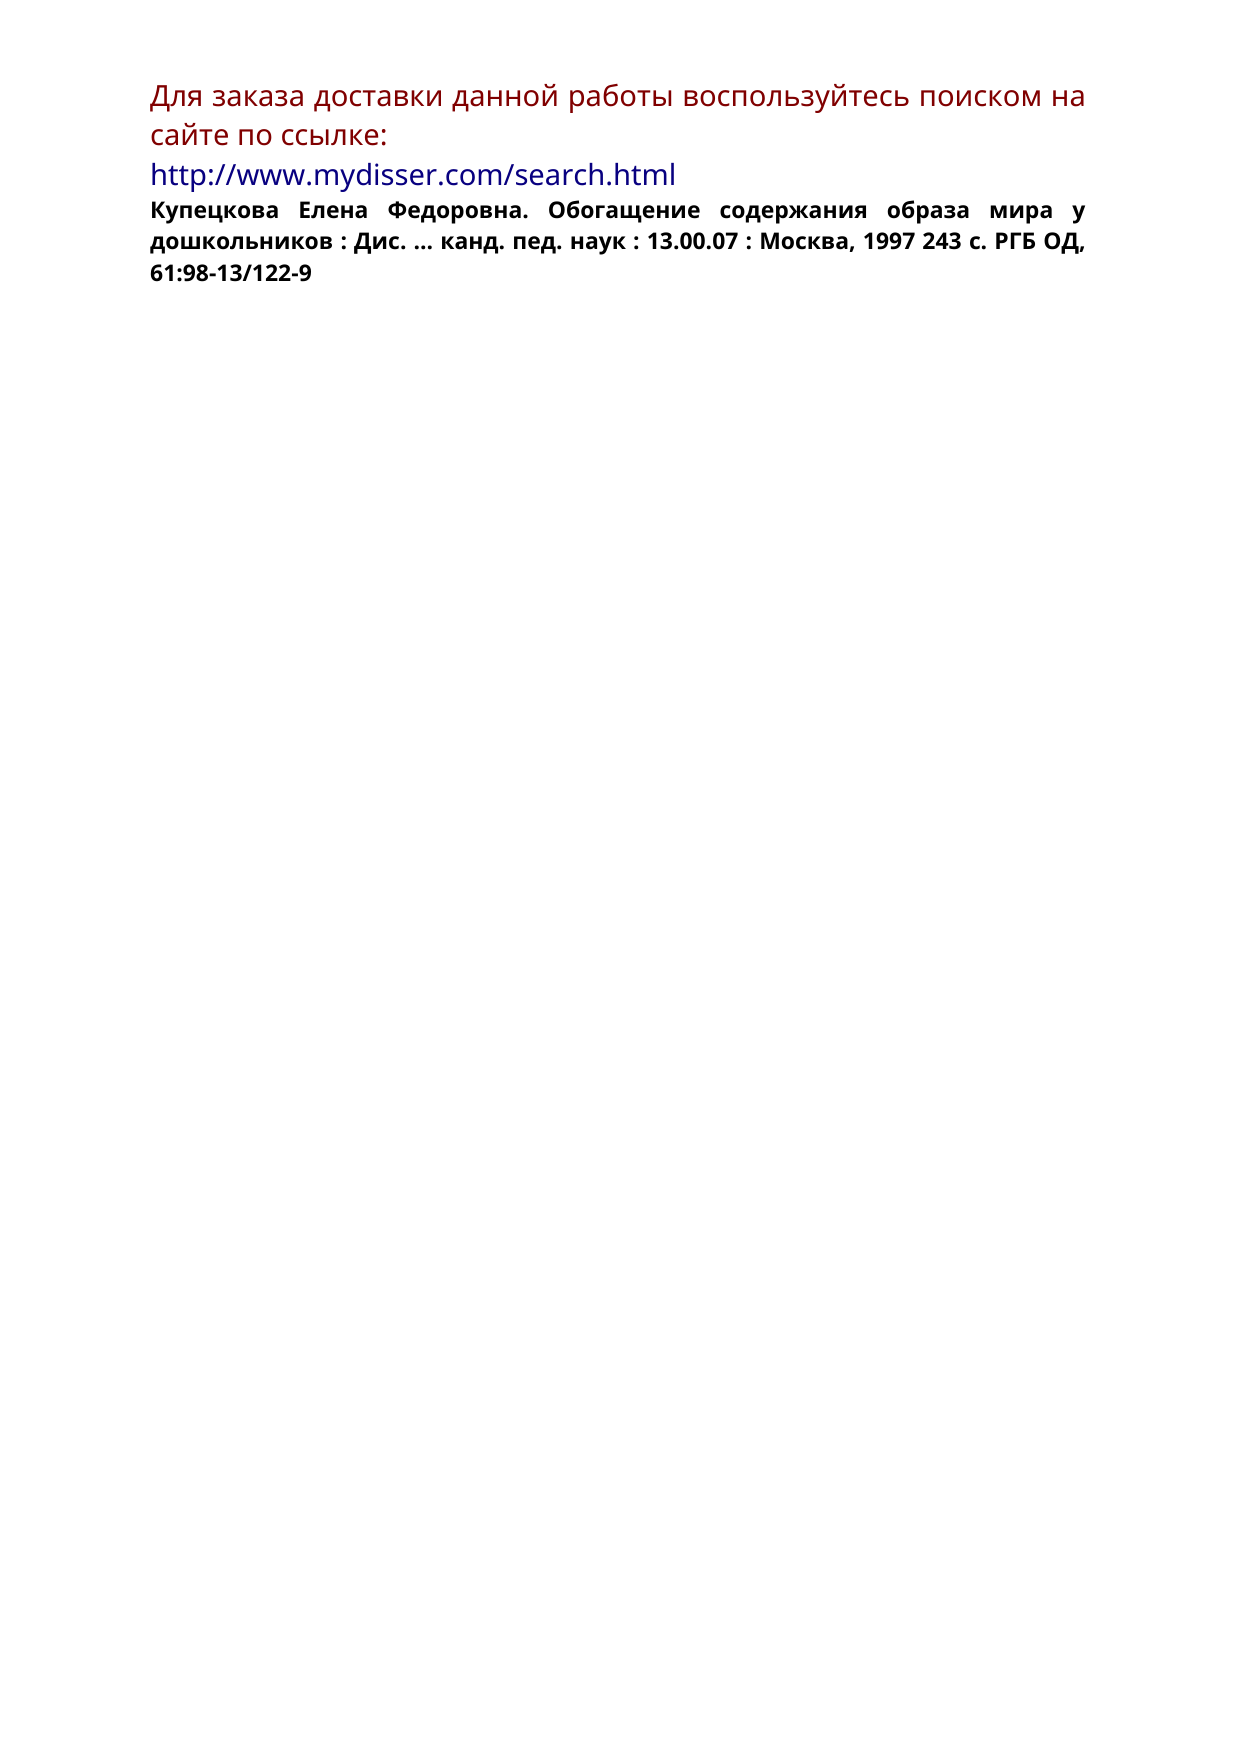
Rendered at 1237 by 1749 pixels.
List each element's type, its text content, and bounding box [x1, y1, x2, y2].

text Купецкова Елена Федоровна. Обогащение содержания образа мира у дошкольников : Дис. ... канд. пед. наук : 13.00.07 : Москва, 1997 243 c. РГБ ОД, 61:98-13/122-9 [150, 194, 1086, 288]
